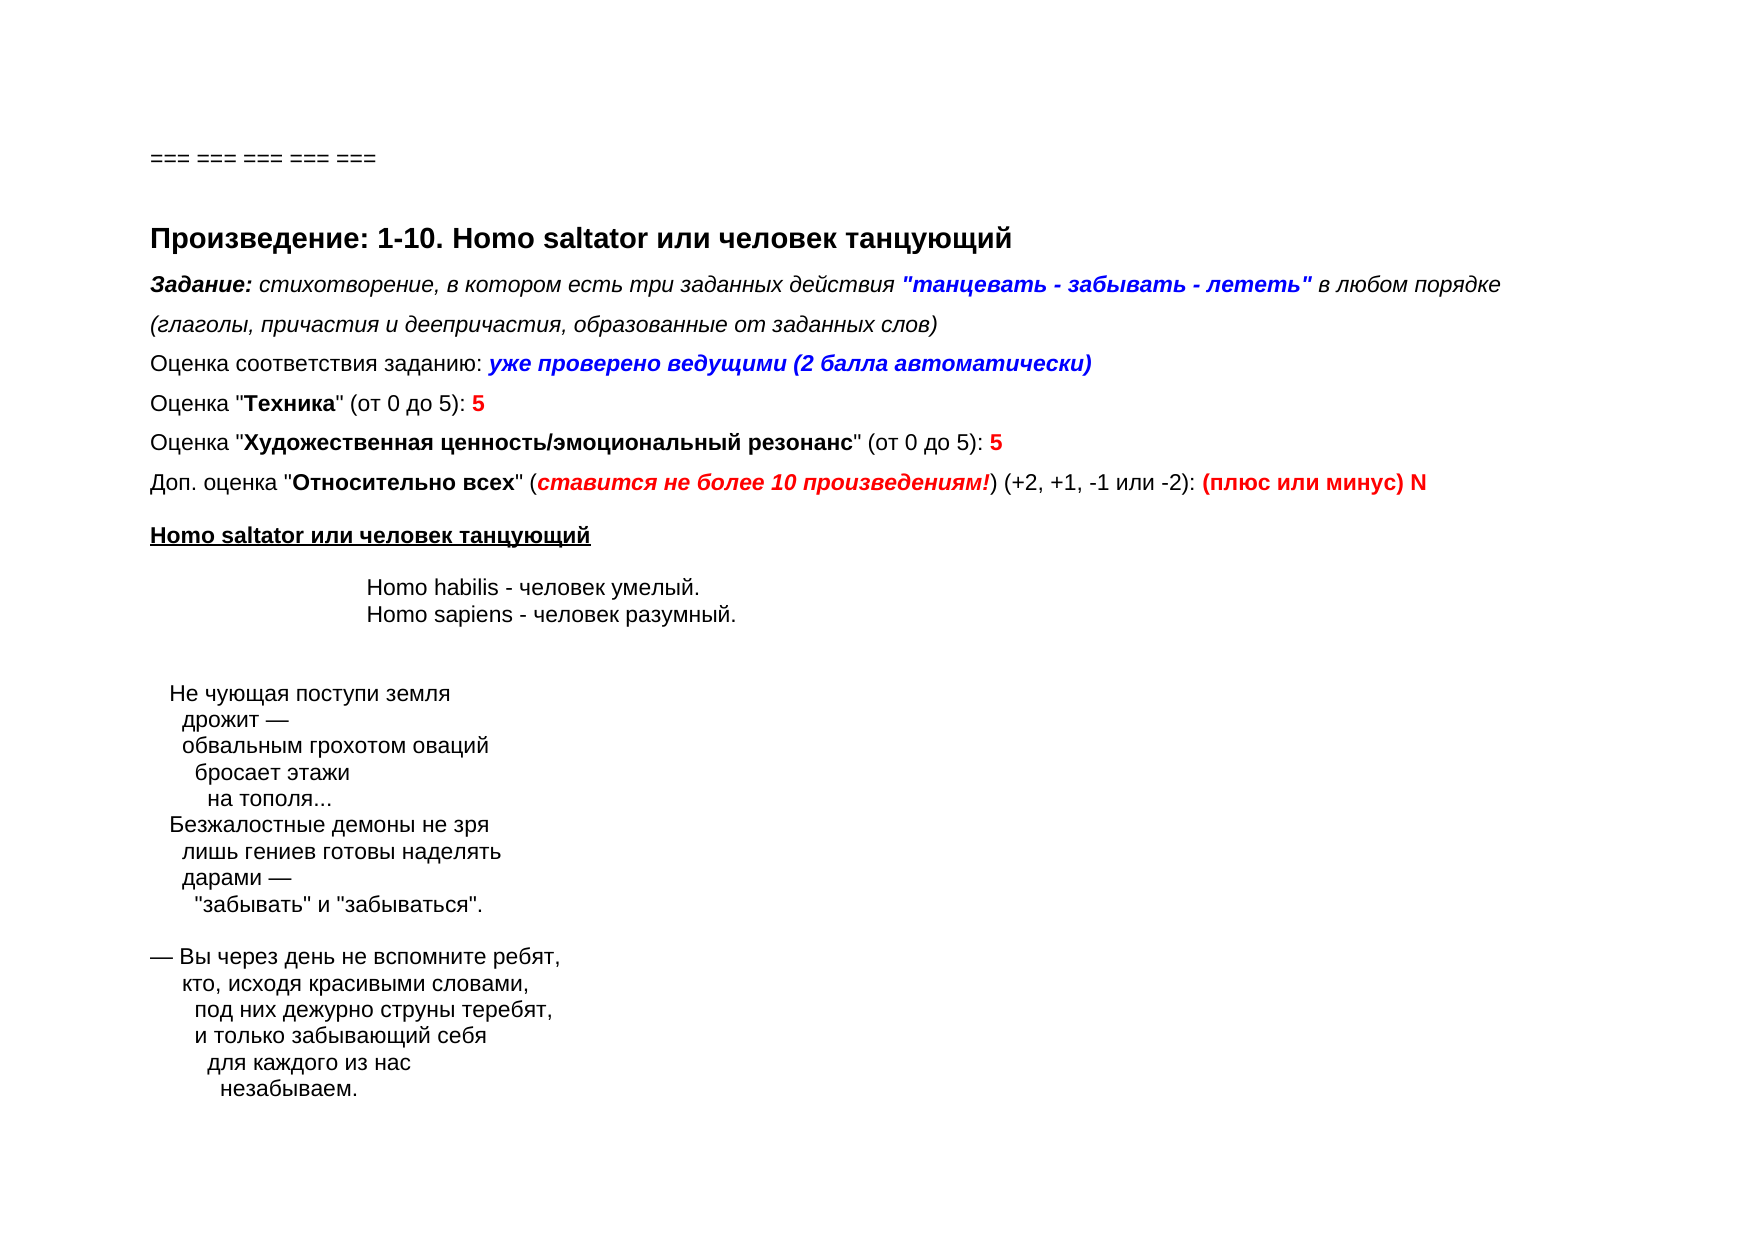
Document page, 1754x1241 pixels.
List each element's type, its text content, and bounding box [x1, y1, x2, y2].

text для каждого из нас [150, 1049, 1604, 1075]
text на тополя... [150, 785, 1604, 811]
text Задание: стихотворение, в котором есть три заданных действия "танцевать - забывать - лететь" в любом порядке (глаголы, причастия и деепричастия, образованные от заданных слов) [150, 271, 1604, 337]
text дрожит — [150, 706, 1604, 732]
text Homo habilis - человек умелый. [150, 574, 1604, 601]
text Оценка "Техника" (от 0 до 5): 5 [150, 390, 1604, 416]
text дарами — [150, 864, 1604, 891]
text обвальным грохотом оваций [150, 732, 1604, 759]
text под них дежурно струны теребят, [150, 996, 1604, 1022]
text Не чующая поступи земля [150, 680, 1604, 706]
text бросает этажи [150, 759, 1604, 785]
text Доп. оценка "Относительно всех" (ставится не более 10 произведениям!) (+2, +1, -1 или -2): (плюс или минус) N [150, 469, 1604, 495]
text Оценка "Художественная ценность/эмоциональный резонанс" (от 0 до 5): 5 [150, 429, 1604, 456]
text незабываем. [150, 1075, 1604, 1101]
text Homo saltator или человек танцующий [150, 522, 1604, 548]
text лишь гениев готовы наделять [150, 838, 1604, 864]
text "забывать" и "забываться". [150, 891, 1604, 917]
text Оценка соответствия заданию: уже проверено ведущими (2 балла автоматически) [150, 350, 1604, 377]
text Безжалостные демоны не зря [150, 811, 1604, 838]
text кто, исходя красивыми словами, [150, 969, 1604, 996]
text === === === === === [150, 144, 1604, 171]
text — Вы через день не вспомните ребят, [150, 943, 1604, 969]
text Homo sapiens - человек разумный. [150, 601, 1604, 627]
text Произведение: 1-10. Homo saltator или человек танцующий [150, 221, 1604, 255]
text и только забывающий себя [150, 1022, 1604, 1049]
